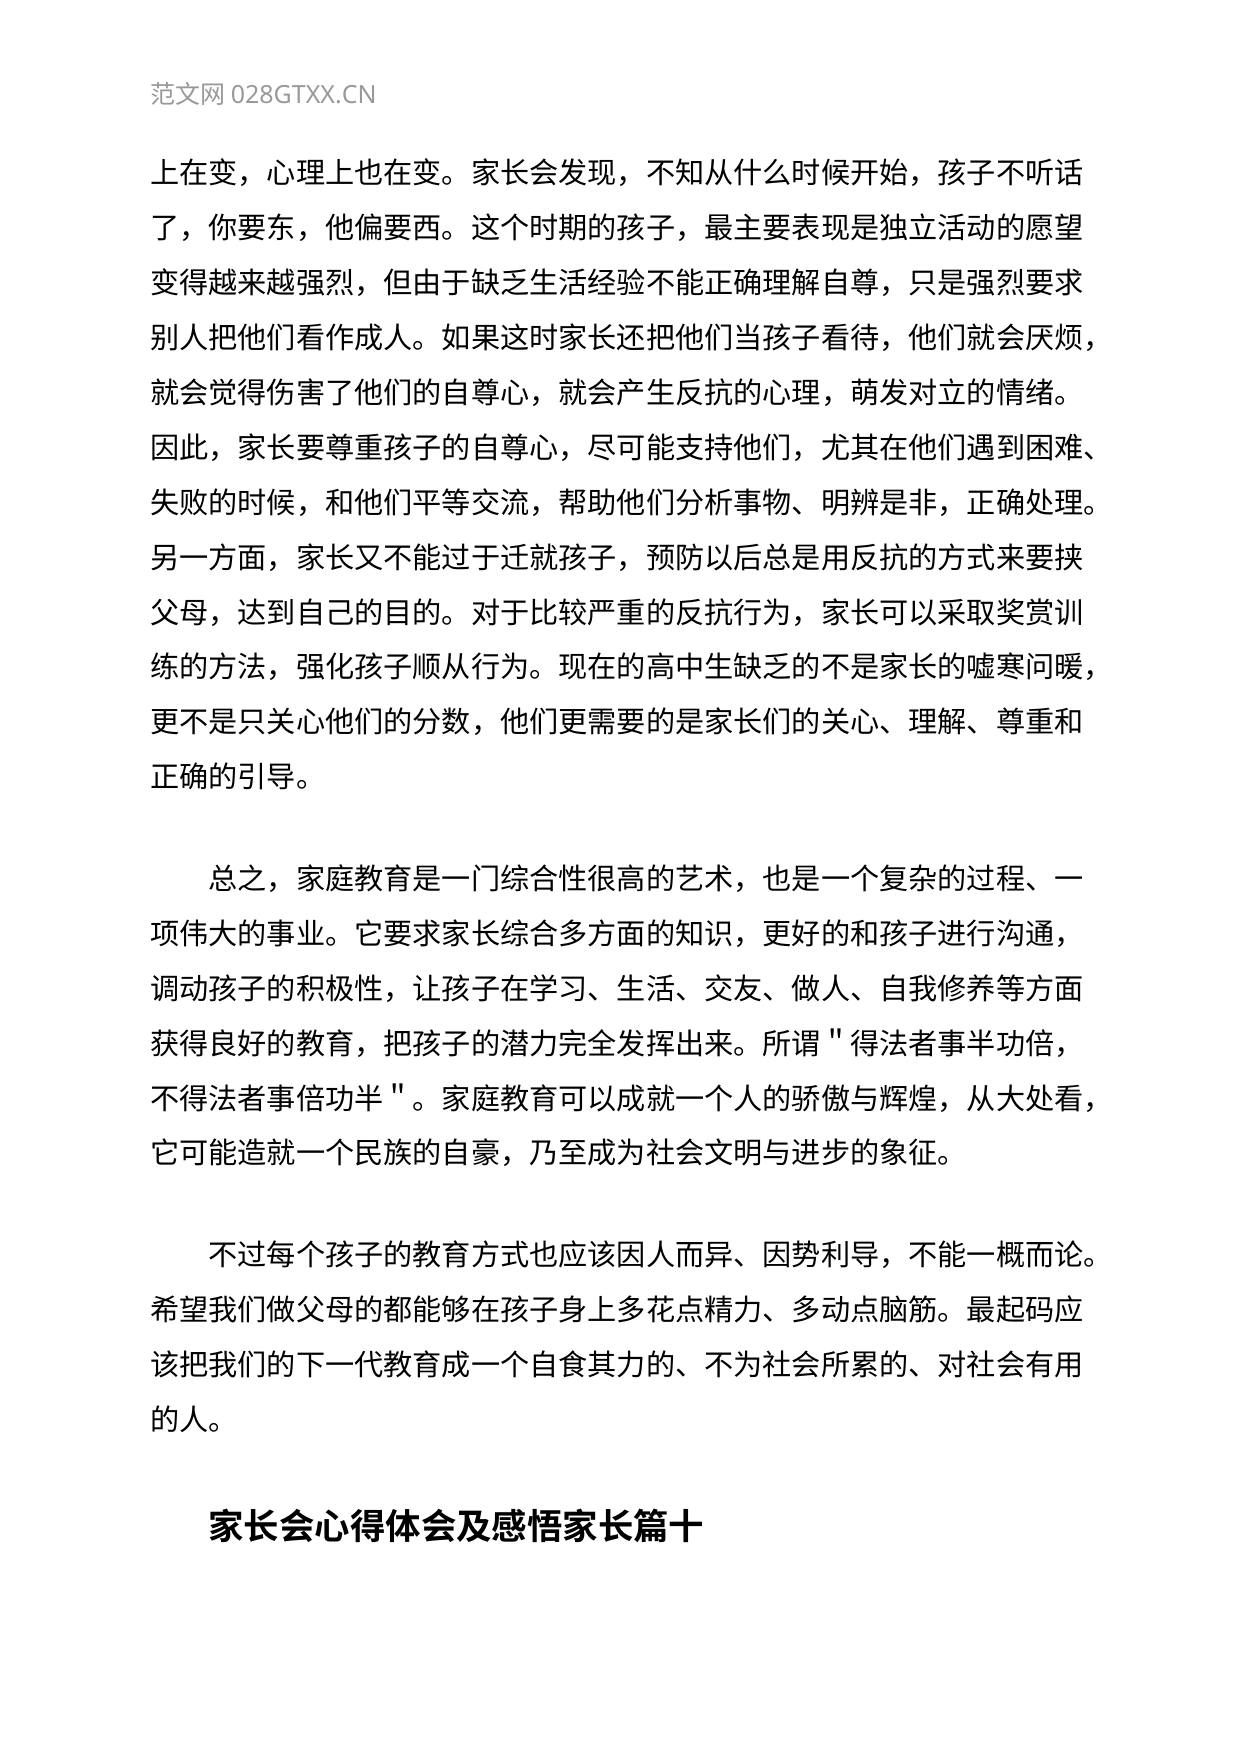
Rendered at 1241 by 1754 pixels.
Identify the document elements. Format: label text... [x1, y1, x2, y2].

text 家长会心得体会及感悟家长篇十 [150, 1498, 1090, 1549]
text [150, 150, 1090, 796]
text 总之，家庭教育是一门综合性很高的艺术，也是一个复杂的过程、一项伟大的事业。它要求家长综合多方面的知识，更好的和孩子进行沟通，调动孩子的积极性，让孩子在学习、生活、交友、做人、自我修养等方面获得良好的教育，把孩子的潜力完全发挥出来。所谓＂得法者事半功倍，不得法者事倍功半＂。家庭教育可以成就一个人的骄傲与辉煌，从大处看，它可能造就一个民族的自豪，乃至成为社会文明与进步的象征。 [150, 856, 1090, 1172]
text 不过每个孩子的教育方式也应该因人而异、因势利导，不能一概而论。希望我们做父母的都能够在孩子身上多花点精力、多动点脑筋。最起码应该把我们的下一代教育成一个自食其力的、不为社会所累的、对社会有用的人。 [150, 1232, 1090, 1439]
